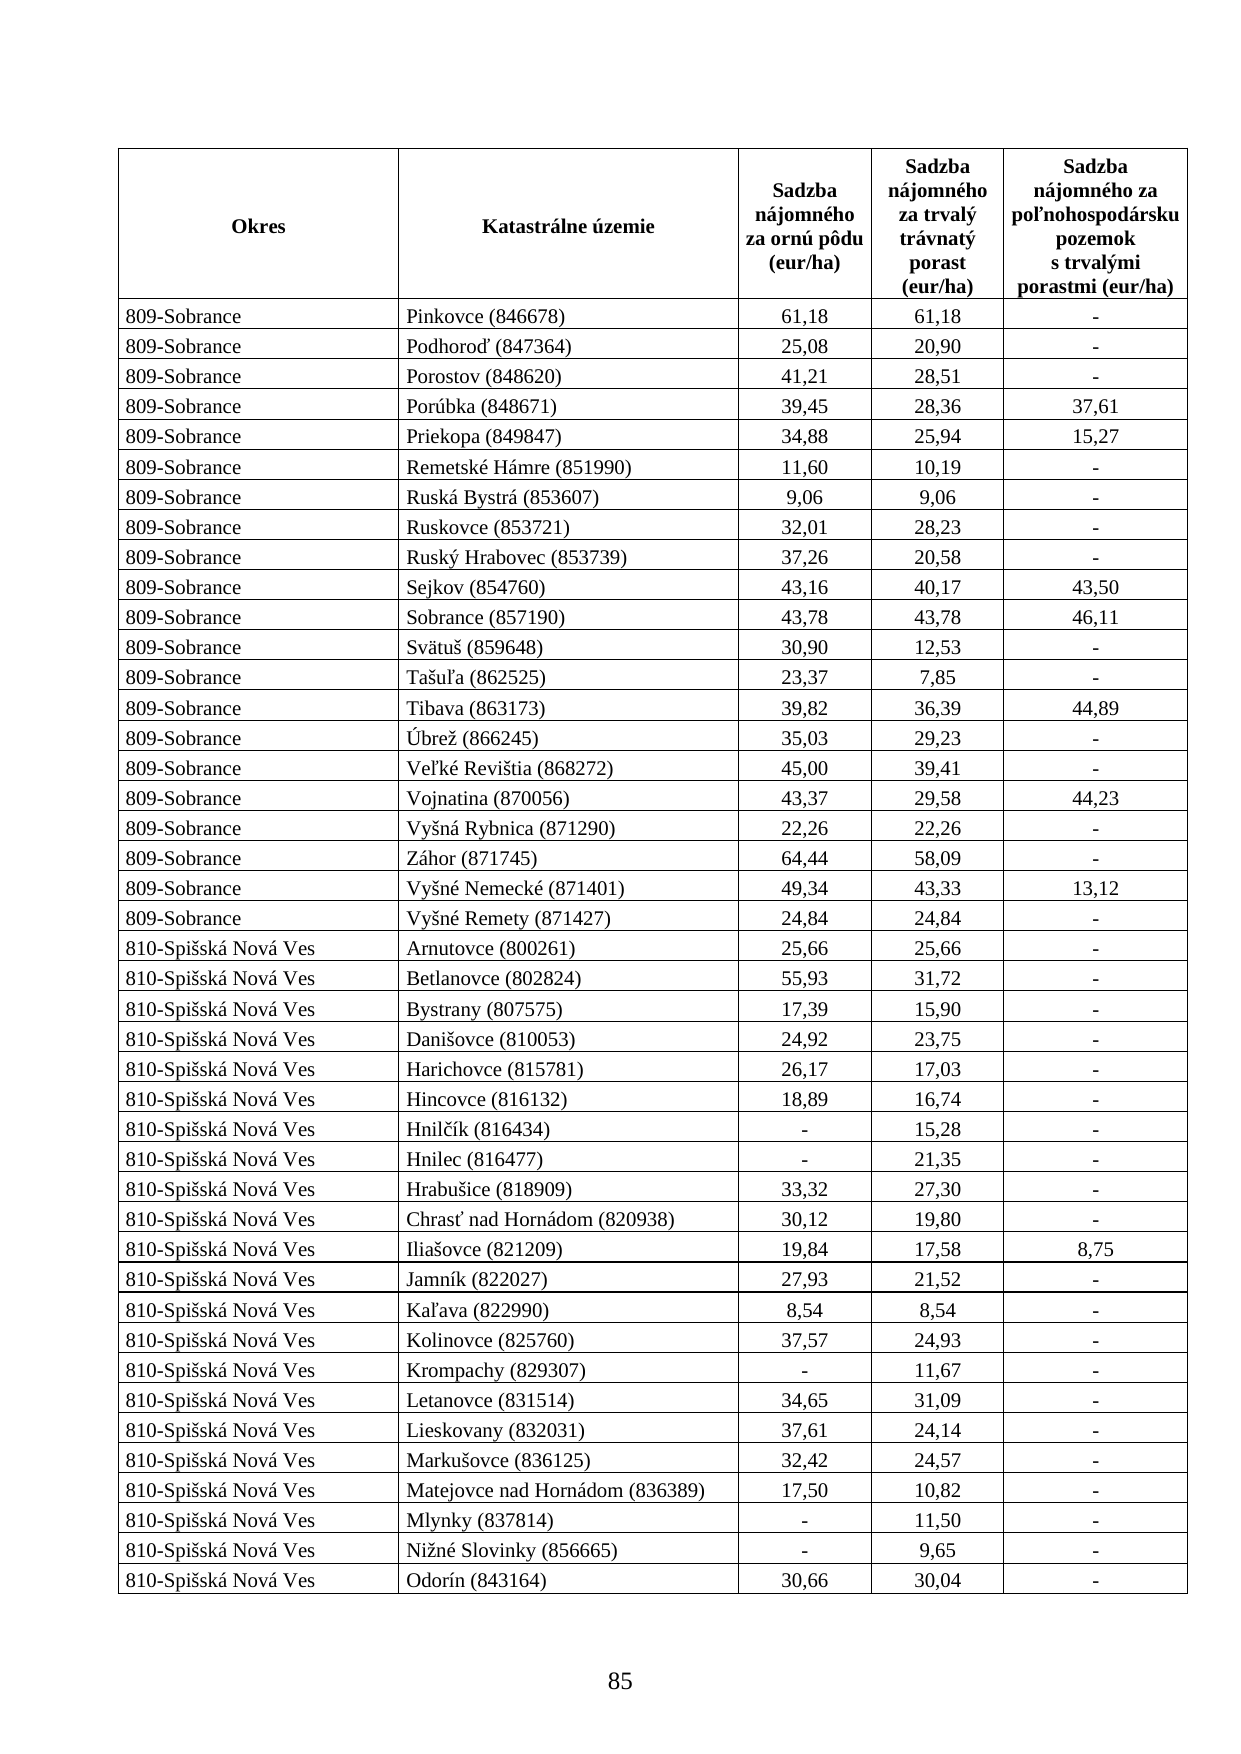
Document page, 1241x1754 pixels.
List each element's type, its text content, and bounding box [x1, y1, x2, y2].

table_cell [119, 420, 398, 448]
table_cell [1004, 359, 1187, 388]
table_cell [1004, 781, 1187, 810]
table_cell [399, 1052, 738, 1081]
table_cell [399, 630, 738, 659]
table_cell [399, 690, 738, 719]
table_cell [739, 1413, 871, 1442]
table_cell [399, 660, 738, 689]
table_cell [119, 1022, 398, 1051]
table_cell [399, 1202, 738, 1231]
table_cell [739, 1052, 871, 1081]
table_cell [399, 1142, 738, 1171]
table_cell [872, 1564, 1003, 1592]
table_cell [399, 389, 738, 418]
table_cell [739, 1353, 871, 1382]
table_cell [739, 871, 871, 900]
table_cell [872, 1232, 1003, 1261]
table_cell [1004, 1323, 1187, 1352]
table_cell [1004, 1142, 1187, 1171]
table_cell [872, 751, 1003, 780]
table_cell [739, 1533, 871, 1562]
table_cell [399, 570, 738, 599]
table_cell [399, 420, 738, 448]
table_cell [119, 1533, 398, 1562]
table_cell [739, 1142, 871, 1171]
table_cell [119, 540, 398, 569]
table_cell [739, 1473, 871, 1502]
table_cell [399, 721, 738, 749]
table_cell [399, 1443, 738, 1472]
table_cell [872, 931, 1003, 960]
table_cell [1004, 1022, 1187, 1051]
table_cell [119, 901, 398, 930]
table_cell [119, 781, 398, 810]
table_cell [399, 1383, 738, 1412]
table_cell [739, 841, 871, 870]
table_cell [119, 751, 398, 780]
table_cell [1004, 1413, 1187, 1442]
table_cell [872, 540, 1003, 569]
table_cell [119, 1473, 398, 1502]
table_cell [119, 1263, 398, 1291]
table_header Okres [119, 149, 398, 298]
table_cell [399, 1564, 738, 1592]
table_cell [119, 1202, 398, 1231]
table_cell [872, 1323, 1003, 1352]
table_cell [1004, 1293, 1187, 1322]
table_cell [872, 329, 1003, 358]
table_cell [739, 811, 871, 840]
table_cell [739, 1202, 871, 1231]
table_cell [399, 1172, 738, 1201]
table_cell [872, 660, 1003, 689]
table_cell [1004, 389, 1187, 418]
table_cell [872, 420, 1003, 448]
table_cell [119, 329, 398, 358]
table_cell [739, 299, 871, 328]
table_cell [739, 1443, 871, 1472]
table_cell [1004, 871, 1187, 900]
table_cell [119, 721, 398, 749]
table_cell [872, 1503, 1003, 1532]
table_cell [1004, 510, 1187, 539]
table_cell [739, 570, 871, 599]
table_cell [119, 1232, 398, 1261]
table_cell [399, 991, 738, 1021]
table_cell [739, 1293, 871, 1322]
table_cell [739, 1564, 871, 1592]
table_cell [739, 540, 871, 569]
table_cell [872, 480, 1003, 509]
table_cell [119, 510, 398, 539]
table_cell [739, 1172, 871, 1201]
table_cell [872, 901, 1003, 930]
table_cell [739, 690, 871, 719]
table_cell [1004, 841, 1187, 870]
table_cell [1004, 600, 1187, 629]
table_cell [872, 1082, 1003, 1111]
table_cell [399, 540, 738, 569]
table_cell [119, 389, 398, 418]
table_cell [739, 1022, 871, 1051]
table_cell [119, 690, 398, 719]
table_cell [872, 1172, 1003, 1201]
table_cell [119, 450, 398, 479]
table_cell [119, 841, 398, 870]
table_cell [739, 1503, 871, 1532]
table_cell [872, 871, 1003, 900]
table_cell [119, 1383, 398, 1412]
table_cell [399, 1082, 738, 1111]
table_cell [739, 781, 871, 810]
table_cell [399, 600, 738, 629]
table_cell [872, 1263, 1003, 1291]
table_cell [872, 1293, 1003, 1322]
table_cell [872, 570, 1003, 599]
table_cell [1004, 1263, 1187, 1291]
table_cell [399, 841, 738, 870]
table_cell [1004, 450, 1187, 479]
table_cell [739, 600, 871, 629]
table_header Katastrálne územie [399, 149, 738, 298]
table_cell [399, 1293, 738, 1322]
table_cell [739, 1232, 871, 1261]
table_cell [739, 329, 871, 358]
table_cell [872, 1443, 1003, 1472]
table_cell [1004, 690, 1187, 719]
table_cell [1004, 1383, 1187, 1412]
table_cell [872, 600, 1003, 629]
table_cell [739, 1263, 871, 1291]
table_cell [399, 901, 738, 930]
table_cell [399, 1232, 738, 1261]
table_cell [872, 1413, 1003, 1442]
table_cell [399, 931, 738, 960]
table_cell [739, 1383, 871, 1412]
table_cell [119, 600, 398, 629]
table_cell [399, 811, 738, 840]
table_header Sadzba nájomného za trvalý trávnatý porast (eur/ha) [872, 149, 1003, 298]
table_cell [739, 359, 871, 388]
table_header Sadzba nájomného za ornú pôdu (eur/ha) [739, 149, 871, 298]
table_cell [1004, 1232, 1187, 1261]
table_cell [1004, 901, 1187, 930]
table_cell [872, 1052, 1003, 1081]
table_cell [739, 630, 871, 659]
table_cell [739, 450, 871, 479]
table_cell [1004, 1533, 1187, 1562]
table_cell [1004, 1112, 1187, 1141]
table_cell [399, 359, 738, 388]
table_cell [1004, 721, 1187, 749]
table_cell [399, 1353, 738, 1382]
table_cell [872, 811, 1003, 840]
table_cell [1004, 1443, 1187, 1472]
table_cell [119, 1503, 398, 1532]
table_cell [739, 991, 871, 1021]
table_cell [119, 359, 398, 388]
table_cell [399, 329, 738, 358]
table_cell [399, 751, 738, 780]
table_header Sadzba nájomného za poľnohospodársku pozemok s trvalými porastmi (eur/ha) [1004, 149, 1187, 298]
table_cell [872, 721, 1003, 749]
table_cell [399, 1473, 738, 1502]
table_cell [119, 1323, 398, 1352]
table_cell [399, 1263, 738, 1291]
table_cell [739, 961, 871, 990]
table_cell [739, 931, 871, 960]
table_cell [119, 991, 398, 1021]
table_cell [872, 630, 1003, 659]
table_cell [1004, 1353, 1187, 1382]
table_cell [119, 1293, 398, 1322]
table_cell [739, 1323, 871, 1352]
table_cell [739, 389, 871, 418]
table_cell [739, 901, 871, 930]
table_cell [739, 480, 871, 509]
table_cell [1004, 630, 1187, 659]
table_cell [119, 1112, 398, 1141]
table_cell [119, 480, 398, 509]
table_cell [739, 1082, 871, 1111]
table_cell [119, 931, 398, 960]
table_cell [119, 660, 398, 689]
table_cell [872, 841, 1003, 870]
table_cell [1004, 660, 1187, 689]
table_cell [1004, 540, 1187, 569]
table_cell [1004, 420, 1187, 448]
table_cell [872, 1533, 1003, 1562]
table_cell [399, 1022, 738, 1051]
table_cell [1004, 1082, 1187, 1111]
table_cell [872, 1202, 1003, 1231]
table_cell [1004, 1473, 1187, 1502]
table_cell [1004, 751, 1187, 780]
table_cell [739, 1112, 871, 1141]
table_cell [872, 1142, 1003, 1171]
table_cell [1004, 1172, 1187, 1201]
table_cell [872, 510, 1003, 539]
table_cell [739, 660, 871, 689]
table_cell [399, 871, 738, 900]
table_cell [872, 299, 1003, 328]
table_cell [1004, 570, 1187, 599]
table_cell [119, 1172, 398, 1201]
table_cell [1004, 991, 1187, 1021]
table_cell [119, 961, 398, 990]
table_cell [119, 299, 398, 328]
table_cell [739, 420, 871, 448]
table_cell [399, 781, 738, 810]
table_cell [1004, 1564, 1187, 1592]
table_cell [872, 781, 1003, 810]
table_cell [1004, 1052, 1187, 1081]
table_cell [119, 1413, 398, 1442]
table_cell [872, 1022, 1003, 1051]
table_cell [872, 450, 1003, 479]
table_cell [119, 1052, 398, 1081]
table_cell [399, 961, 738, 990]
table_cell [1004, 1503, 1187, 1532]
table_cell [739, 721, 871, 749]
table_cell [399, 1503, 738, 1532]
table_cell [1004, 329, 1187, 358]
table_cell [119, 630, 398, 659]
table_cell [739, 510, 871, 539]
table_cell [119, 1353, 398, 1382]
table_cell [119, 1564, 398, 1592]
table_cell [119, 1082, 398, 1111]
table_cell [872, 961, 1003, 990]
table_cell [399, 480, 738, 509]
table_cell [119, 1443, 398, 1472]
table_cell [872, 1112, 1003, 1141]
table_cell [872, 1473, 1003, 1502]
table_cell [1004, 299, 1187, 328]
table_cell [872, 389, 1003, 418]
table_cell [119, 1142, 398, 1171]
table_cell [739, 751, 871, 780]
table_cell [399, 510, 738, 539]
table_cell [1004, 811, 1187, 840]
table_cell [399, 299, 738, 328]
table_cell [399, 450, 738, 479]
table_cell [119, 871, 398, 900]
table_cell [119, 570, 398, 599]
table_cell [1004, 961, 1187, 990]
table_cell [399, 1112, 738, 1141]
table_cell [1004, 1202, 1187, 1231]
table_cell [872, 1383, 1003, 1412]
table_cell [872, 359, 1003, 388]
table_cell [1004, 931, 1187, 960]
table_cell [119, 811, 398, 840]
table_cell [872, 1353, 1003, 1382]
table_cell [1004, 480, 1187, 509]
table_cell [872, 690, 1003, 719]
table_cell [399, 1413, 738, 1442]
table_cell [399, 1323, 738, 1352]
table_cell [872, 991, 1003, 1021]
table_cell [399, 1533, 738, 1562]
